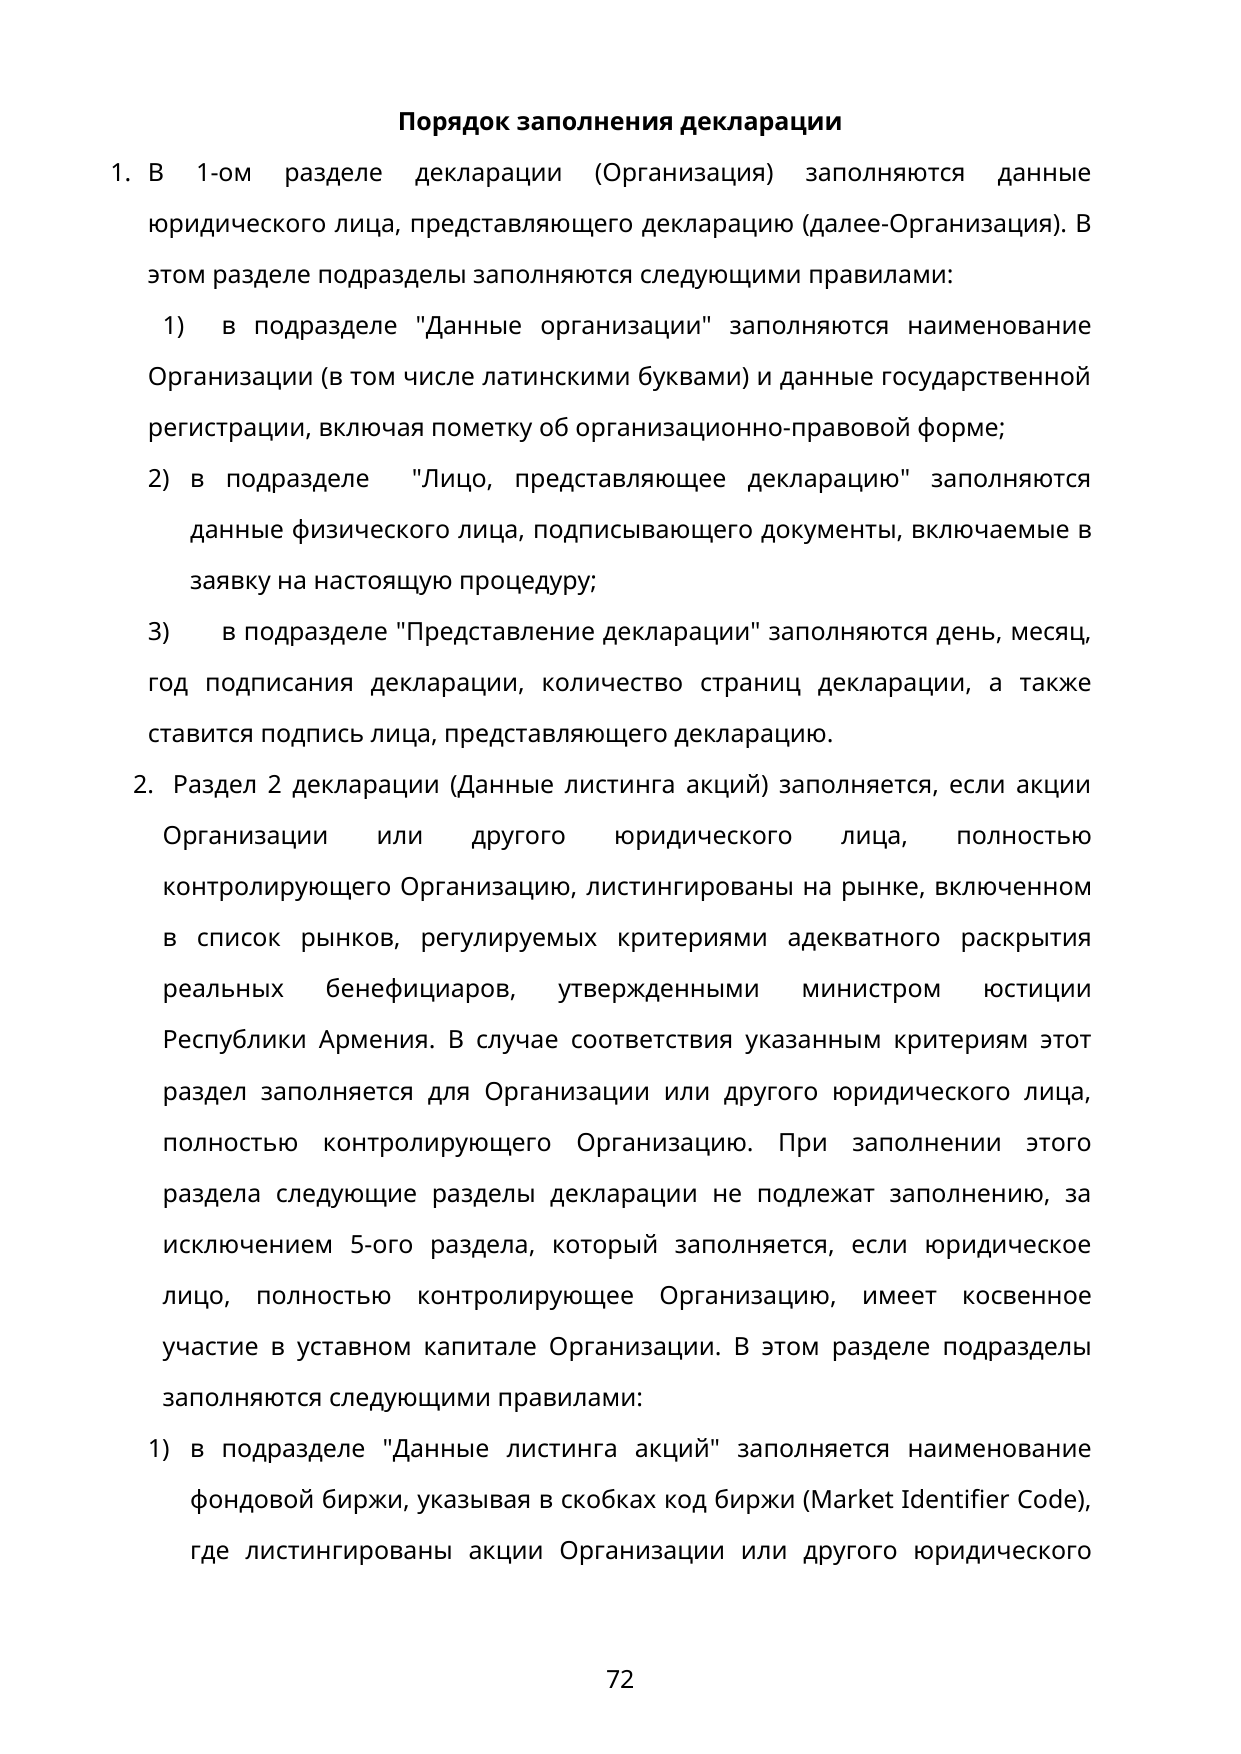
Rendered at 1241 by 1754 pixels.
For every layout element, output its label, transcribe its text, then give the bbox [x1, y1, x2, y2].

list в подразделе "Данные организации" заполняются наименование Организации (в том числе латинскими буквами) и данные государственной регистрации, включая пометку об организационно-правовой форме; [148, 308, 1092, 444]
text Порядок заполнения декларации [148, 103, 1092, 137]
list в подразделе "Лицо, представляющее декларацию" заполняются данные физического лица, подписывающего документы, включаемые в заявку на настоящую процедуру; [148, 461, 1092, 597]
list Раздел 2 декларации (Данные листинга акций) заполняется, если акции Организации или другого юридического лица, полностью контролирующего Организацию, листингированы на рынке, включенном в список рынков, регулируемых критериями адекватного раскрытия реальных бенефициаров, утвержденными министром юстиции Республики Армения. В случае соответствия указанным критериям этот раздел заполняется для Организации или другого юридического лица, полностью контролирующего Организацию. При заполнении этого раздела следующие разделы декларации не подлежат заполнению, за исключением 5-ого раздела, который заполняется, если юридическое лицо, полностью контролирующее Организацию, имеет косвенное участие в уставном капитале Организации. В этом разделе подразделы заполняются следующими правилами: [133, 767, 1092, 1413]
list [148, 1431, 1092, 1567]
list В 1-ом разделе декларации (Организация) заполняются данные юридического лица, представляющего декларацию (далее-Организация). В этом разделе подразделы заполняются следующими правилами: [110, 154, 1092, 291]
list в подразделе "Представление декларации" заполняются день, месяц, год подписания декларации, количество страниц декларации, а также ставится подпись лица, представляющего декларацию. [148, 614, 1092, 750]
